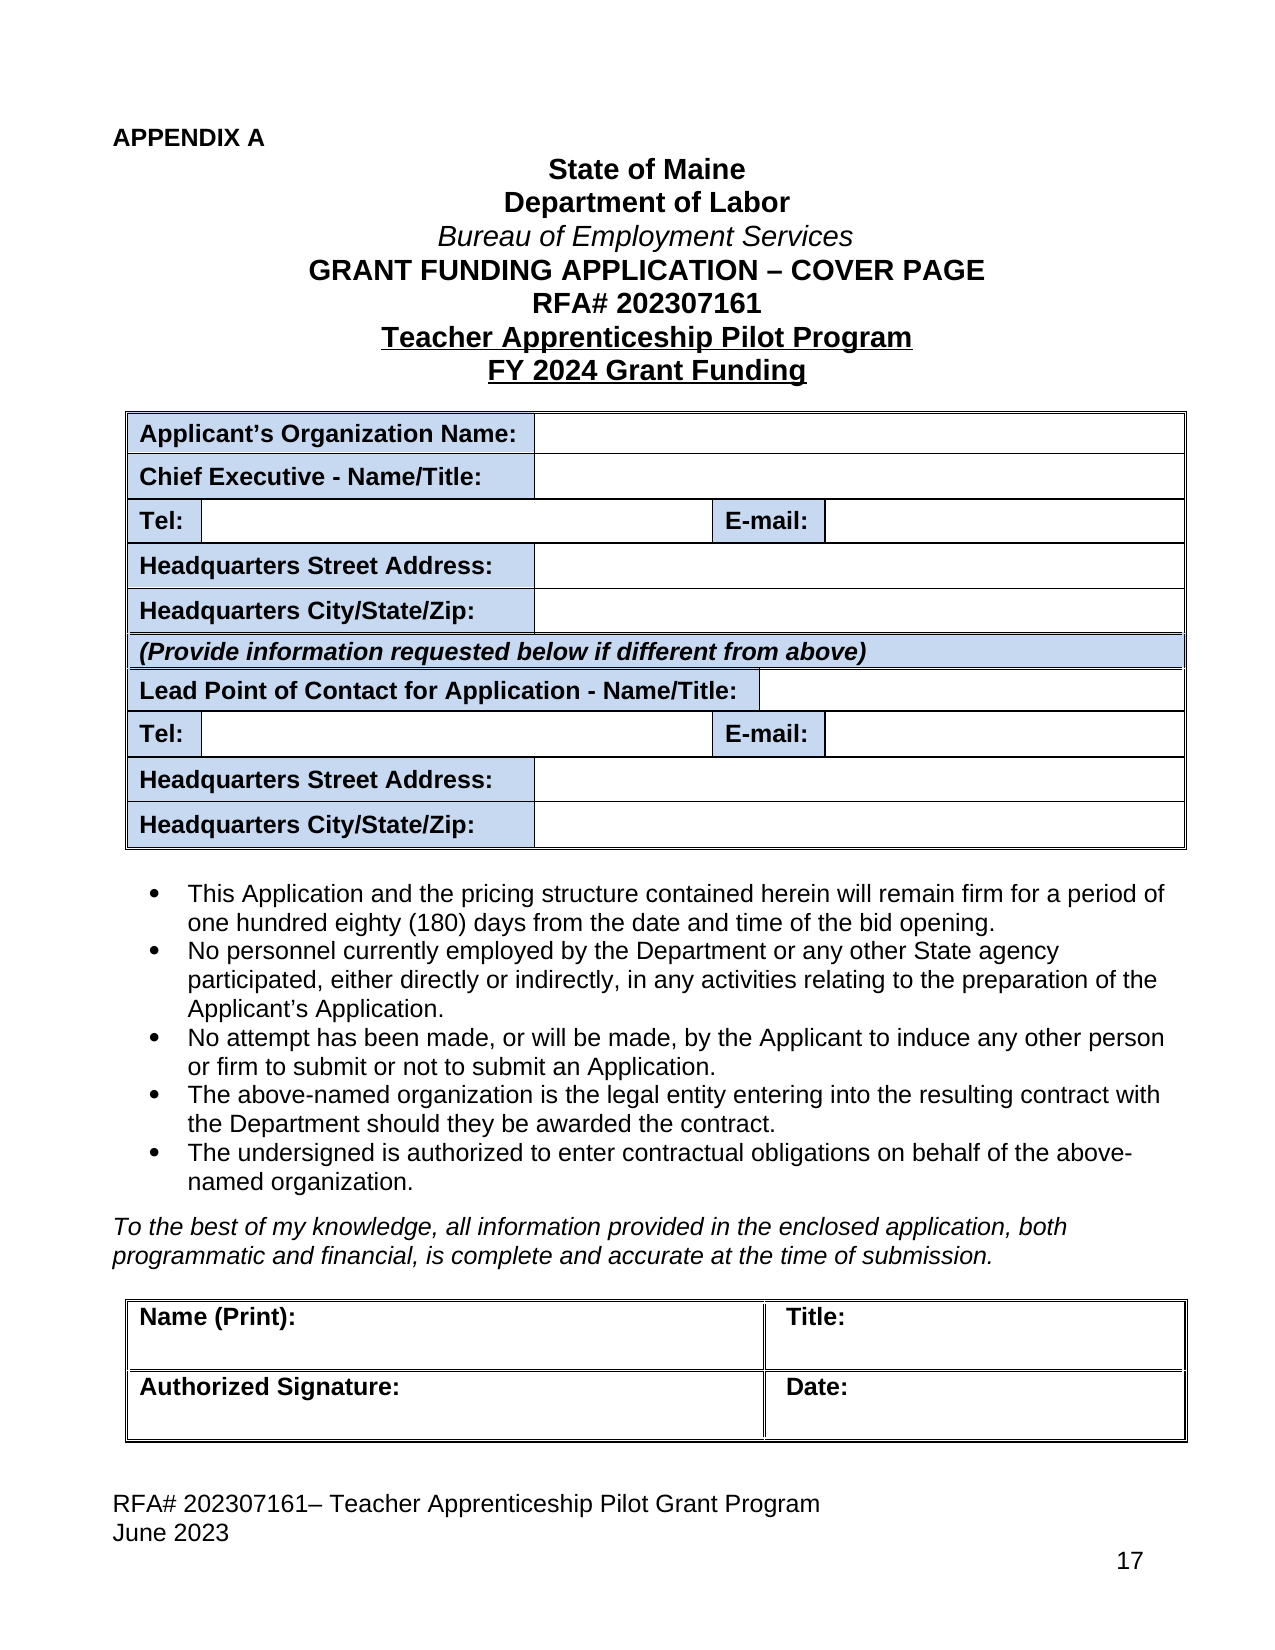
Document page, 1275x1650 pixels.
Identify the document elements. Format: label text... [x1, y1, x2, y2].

text State of Maine [112, 152, 1181, 185]
list The above-named organization is the legal entity entering into the resulting contract with the Department should they be awarded the contract. [150, 1080, 1181, 1138]
text APPENDIX A [112, 123, 1181, 152]
table_header Name (Print): [128, 1300, 765, 1369]
table_cell E-mail: [713, 712, 824, 756]
table_cell Headquarters City/State/Zip: [128, 802, 534, 847]
text Teacher Apprenticeship Pilot Program [112, 319, 1181, 353]
text RFA# 202307161 [112, 286, 1181, 319]
table_cell Tel: [128, 500, 201, 542]
table_header [535, 414, 1184, 452]
table_cell [826, 712, 1184, 756]
table_cell Headquarters City/State/Zip: [128, 589, 534, 632]
table_cell [202, 712, 712, 756]
table_cell Chief Executive - Name/Title: [128, 454, 534, 498]
table_header Applicant’s Organization Name: [128, 414, 534, 452]
text To the best of my knowledge, all information provided in the enclosed application, both programmatic and financial, is complete and accurate at the time of submission. [112, 1212, 1181, 1270]
table_cell [760, 667, 1186, 710]
table_cell [535, 802, 1184, 847]
table_cell (Provide information requested below if different from above) [128, 632, 1184, 667]
list This Application and the pricing structure contained herein will remain firm for a period of one hundred eighty (180) days from the date and time of the bid opening. [150, 879, 1181, 936]
table_cell [535, 589, 1184, 632]
table_cell Date: [765, 1369, 1185, 1439]
table_header Title: [765, 1302, 1184, 1369]
table_cell Tel: [128, 712, 201, 756]
table_cell [826, 500, 1184, 542]
list The undersigned is authorized to enter contractual obligations on behalf of the above-named organization. [150, 1138, 1181, 1196]
text FY 2024 Grant Funding [112, 353, 1181, 387]
list No personnel currently employed by the Department or any other State agency participated, either directly or indirectly, in any activities relating to the preparation of the Applicant’s Application. [150, 936, 1181, 1023]
table_cell Headquarters Street Address: [128, 544, 534, 587]
table_cell [202, 500, 712, 542]
table_cell Headquarters Street Address: [128, 758, 534, 801]
table_cell [535, 758, 1184, 801]
text Department of Labor [112, 185, 1181, 219]
text Bureau of Employment Services [112, 219, 1181, 252]
table_cell [535, 544, 1184, 587]
table_cell [535, 454, 1184, 498]
table_cell E-mail: [713, 500, 824, 542]
table_cell Authorized Signature: [128, 1369, 765, 1439]
list No attempt has been made, or will be made, by the Applicant to induce any other person or firm to submit or not to submit an Application. [150, 1023, 1181, 1080]
text GRANT FUNDING APPLICATION – COVER PAGE [112, 252, 1181, 286]
table_cell Lead Point of Contact for Application - Name/Title: [127, 667, 759, 710]
